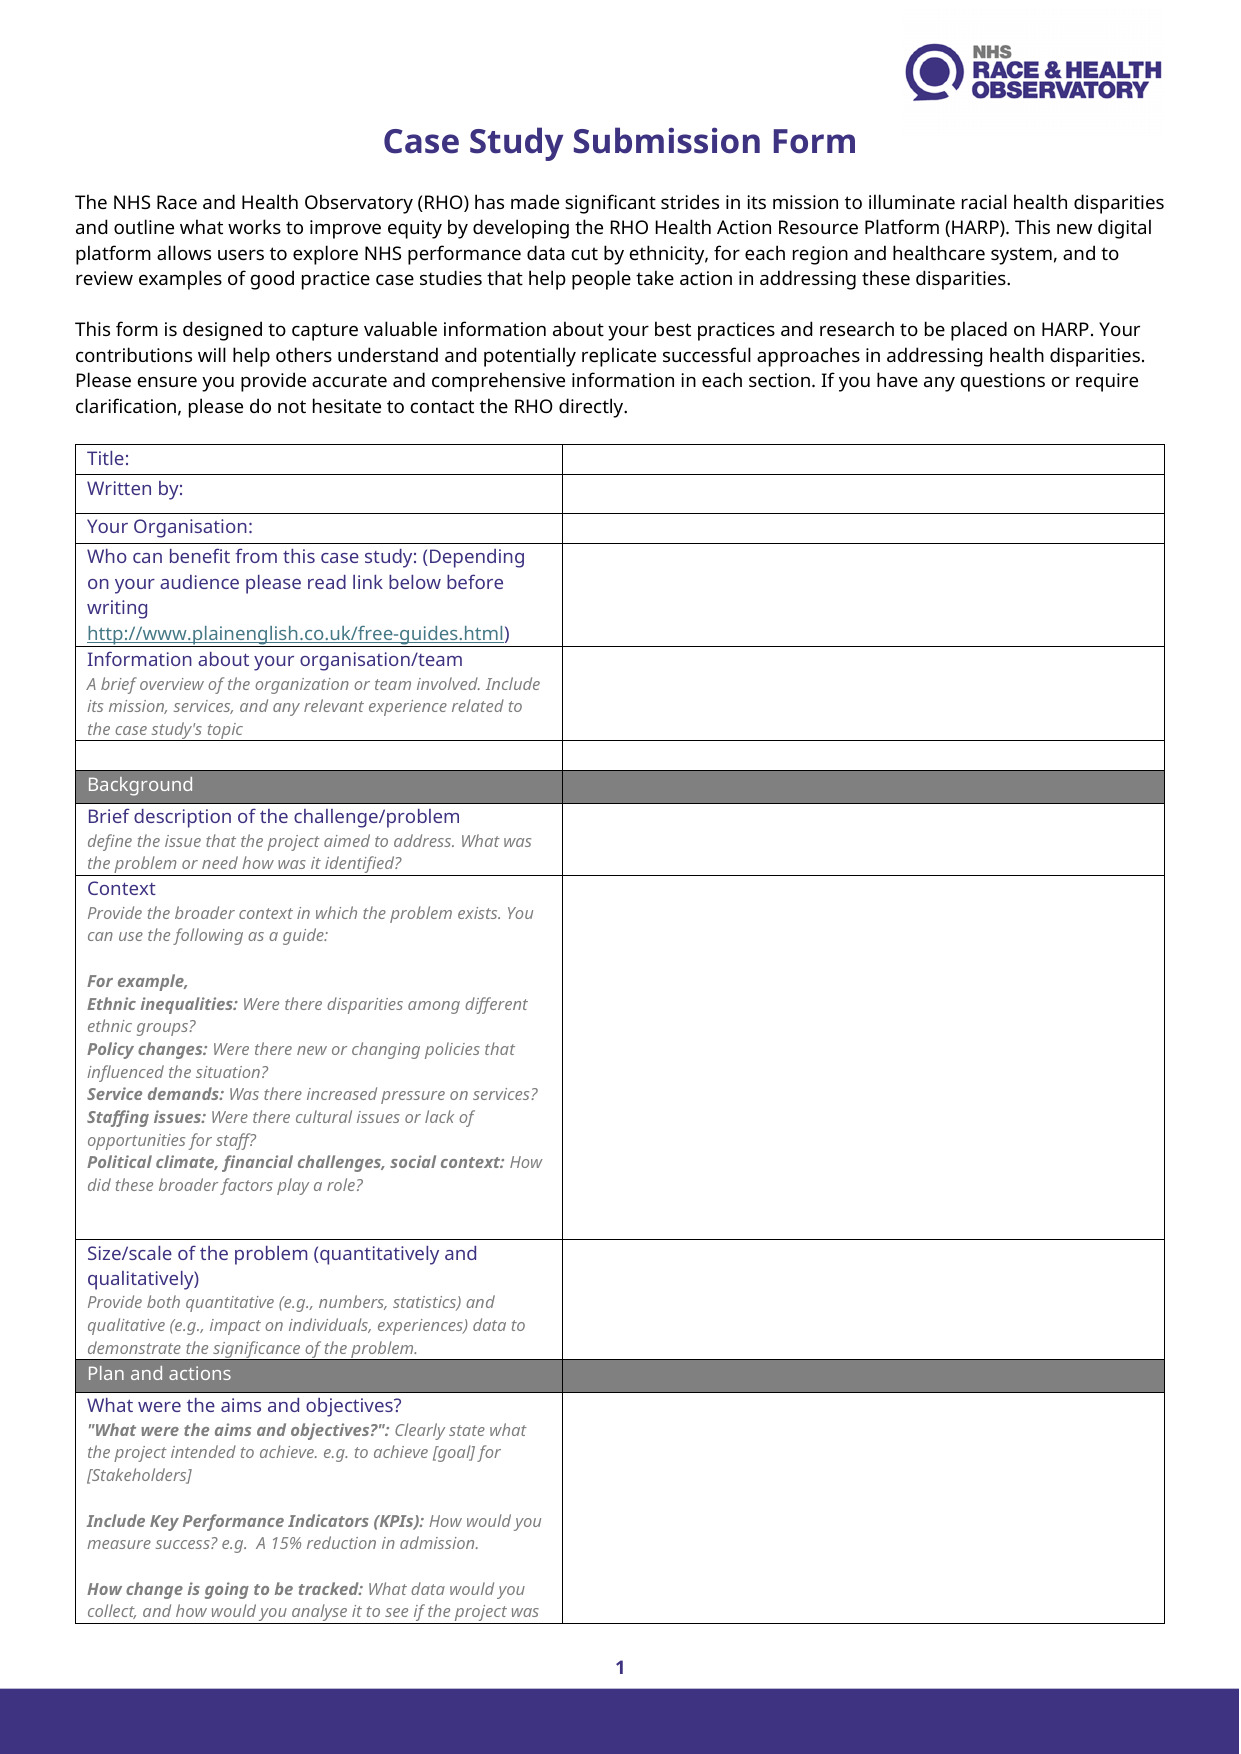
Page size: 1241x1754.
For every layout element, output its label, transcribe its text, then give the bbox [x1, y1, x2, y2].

table_cell [563, 514, 1164, 542]
table_cell Brief description of the challenge/problem define the issue that the project aimed to address. What was the problem or need how was it identified? [76, 804, 562, 875]
table_cell [76, 741, 562, 770]
table_cell Size/scale of the problem (quantitatively and qualitatively) Provide both quantitative (e.g., numbers, statistics) and qualitative (e.g., impact on individuals, experiences) data to demonstrate the significance of the problem. [76, 1240, 562, 1359]
table_cell [563, 544, 1164, 646]
table_cell [563, 475, 1164, 513]
text The NHS Race and Health Observatory (RHO) has made significant strides in its mission to illuminate racial health disparities and outline what works to improve equity by developing the RHO Health Action Resource Platform (HARP). This new digital platform allows users to explore NHS performance data cut by ethnicity, for each region and healthcare system, and to review examples of good practice case studies that help people take action in addressing these disparities. [75, 189, 1165, 291]
table_cell Background [76, 771, 562, 803]
table_header Title: [76, 445, 562, 474]
table_cell Context Provide the broader context in which the problem exists. You can use the following as a guide: For example, Ethnic inequalities: Were there disparities among different ethnic groups? Policy changes: Were there new or changing policies that influenced the situation? Service demands: Was there increased pressure on services? Staffing issues: Were there cultural issues or lack of opportunities for staff? Political climate, financial challenges, social context: How did these broader factors play a role? [76, 876, 562, 1239]
text This form is designed to capture valuable information about your best practices and research to be placed on HARP. Your contributions will help others understand and potentially replicate successful approaches in addressing health disparities. Please ensure you provide accurate and comprehensive information in each section. If you have any questions or require clarification, please do not hesitate to contact the RHO directly. [75, 317, 1165, 419]
table_cell [563, 876, 1164, 1239]
table_cell [563, 804, 1164, 875]
table_cell Plan and actions [76, 1360, 562, 1392]
table_cell Your Organisation: [76, 514, 562, 542]
table_cell Who can benefit from this case study: (Depending on your audience please read link below before writing http://www.plainenglish.co.uk/free-guides.html) [76, 544, 562, 646]
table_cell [76, 1393, 562, 1623]
text Case Study Submission Form [75, 118, 1165, 163]
table_cell [563, 1240, 1164, 1359]
table_cell [563, 771, 1164, 803]
table_header [563, 445, 1164, 474]
picture [901, 7, 1166, 136]
table_cell Written by: [76, 475, 562, 513]
table_cell Information about your organisation/team A brief overview of the organization or team involved. Include its mission, services, and any relevant experience related to the case study's topic [76, 647, 562, 740]
table_cell [563, 1360, 1164, 1392]
table_cell [563, 1393, 1164, 1623]
table_cell [563, 647, 1164, 740]
table_cell [563, 741, 1164, 770]
